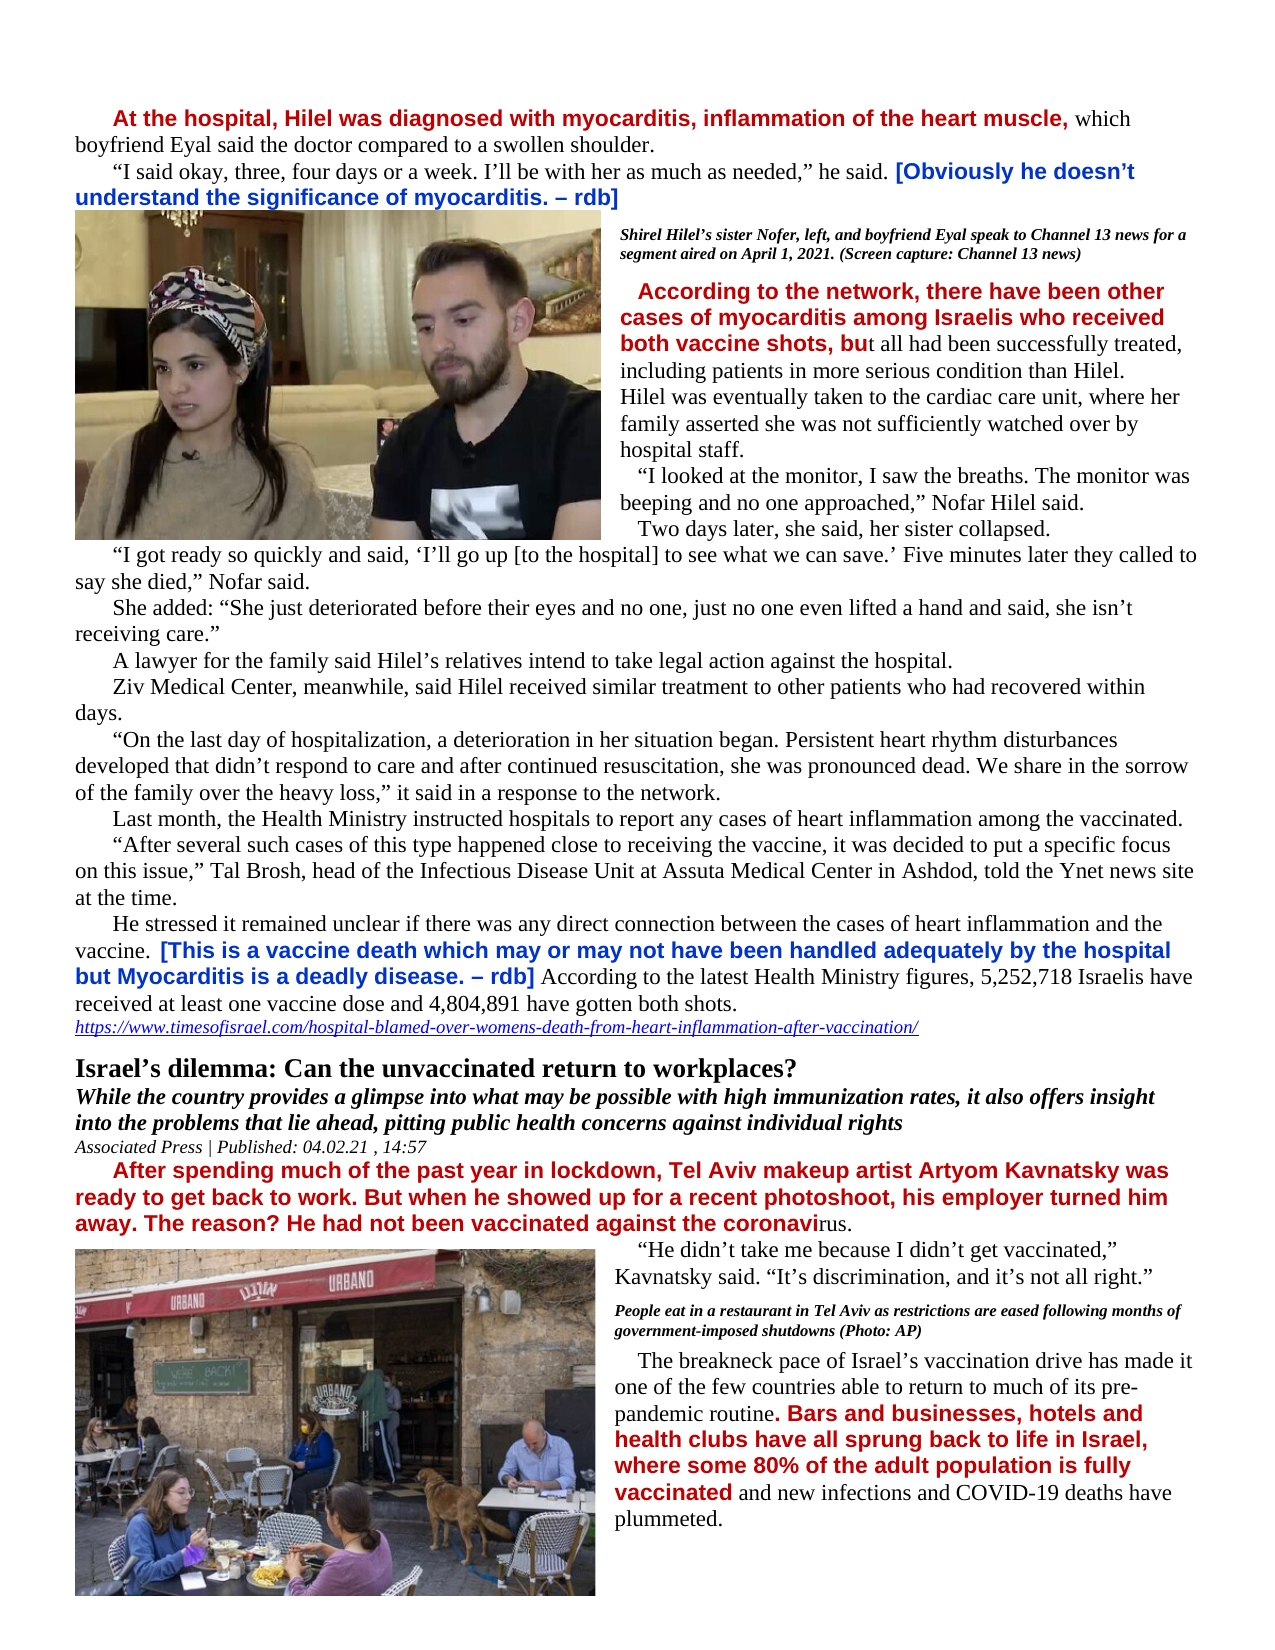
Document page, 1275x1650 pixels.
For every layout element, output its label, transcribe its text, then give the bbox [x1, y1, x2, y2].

text “I got ready so quickly and said, ‘I’ll go up [to the hospital] to see what we can save.’ Five minutes later they called to say she died,” Nofar said. [75, 541, 1200, 594]
text After spending much of the past year in lockdown, Tel Aviv makeup artist Artyom Kavnatsky was ready to get back to work. But when he showed up for a recent photoshoot, his employer turned him away. The reason? He had not been vaccinated against the coronavirus. [75, 1157, 1200, 1236]
text “On the last day of hospitalization, a deterioration in her situation began. Persistent heart rhythm disturbances developed that didn’t respond to care and after continued resuscitation, she was pronounced dead. We share in the sorrow of the family over the heavy loss,” it said in a response to the network. [75, 726, 1200, 805]
text Ziv Medical Center, meanwhile, said Hilel received similar treatment to other patients who had recovered within days. [75, 673, 1200, 726]
text Shirel Hilel’s sister Nofer, left, and boyfriend Eyal speak to Channel 13 news for a segment aired on April 1, 2021. (Screen capture: Channel 13 news) [601, 225, 1200, 263]
text “I looked at the monitor, I saw the breaths. The monitor was beeping and no one approached,” Nofar Hilel said. [601, 462, 1200, 515]
text A lawyer for the family said Hilel’s relatives intend to take legal action against the hospital. [75, 647, 1200, 673]
text Israel’s dilemma: Can the unvaccinated return to workplaces? [75, 1052, 1200, 1083]
text People eat in a restaurant in Tel Aviv as restrictions are eased following months of government-imposed shutdowns (Photo: AP) [596, 1301, 1200, 1339]
text Last month, the Health Ministry instructed hospitals to report any cases of heart inflammation among the vaccinated. [75, 805, 1200, 831]
text Associated Press | Published: 04.02.21 , 14:57 [75, 1136, 1200, 1157]
text https://www.timesofisrael.com/hospital-blamed-over-womens-death-from-heart-inflammation-after-vaccination/ [75, 1016, 1200, 1037]
text According to the network, there have been other cases of myocarditis among Israelis who received both vaccine shots, but all had been successfully treated, including patients in more serious condition than Hilel. [601, 278, 1200, 383]
text He stressed it remained unclear if there was any direct connection between the cases of heart inflammation and the vaccine. [This is a vaccine death which may or may not have been handled adequately by the hospital but Myocarditis is a deadly disease. – rdb] According to the latest Health Ministry figures, 5,252,718 Israelis have received at least one vaccine dose and 4,804,891 have gotten both shots. [75, 910, 1200, 1016]
text She added: “She just deteriorated before their eyes and no one, just no one even lifted a hand and said, she isn’t receiving care.” [75, 594, 1200, 647]
text Two days later, she said, her sister collapsed. [75, 515, 1200, 541]
picture [75, 1249, 596, 1596]
picture [75, 210, 601, 540]
text The breakneck pace of Israel’s vaccination drive has made it one of the few countries able to return to much of its pre-pandemic routine. Bars and businesses, hotels and health clubs have all sprung back to life in Israel, where some 80% of the adult population is fully vaccinated and new infections and COVID-19 deaths have plummeted. [596, 1347, 1200, 1531]
text Hilel was eventually taken to the cardiac care unit, where her family asserted she was not sufficiently watched over by hospital staff. [601, 383, 1200, 462]
text “He didn’t take me because I didn’t get vaccinated,” Kavnatsky said. “It’s discrimination, and it’s not all right.” [75, 1236, 1200, 1289]
text “I said okay, three, four days or a week. I’ll be with her as much as needed,” he said. [Obviously he doesn’t understand the significance of myocarditis. – rdb] [75, 158, 1200, 211]
text “After several such cases of this type happened close to receiving the vaccine, it was decided to put a specific focus on this issue,” Tal Brosh, head of the Infectious Disease Unit at Assuta Medical Center in Ashdod, told the Ynet news site at the time. [75, 831, 1200, 910]
text At the hospital, Hilel was diagnosed with myocarditis, inflammation of the heart muscle, which boyfriend Eyal said the doctor compared to a swollen shoulder. [75, 105, 1200, 158]
text While the country provides a glimpse into what may be possible with high immunization rates, it also offers insight into the problems that lie ahead, pitting public health concerns against individual rights [75, 1083, 1200, 1136]
